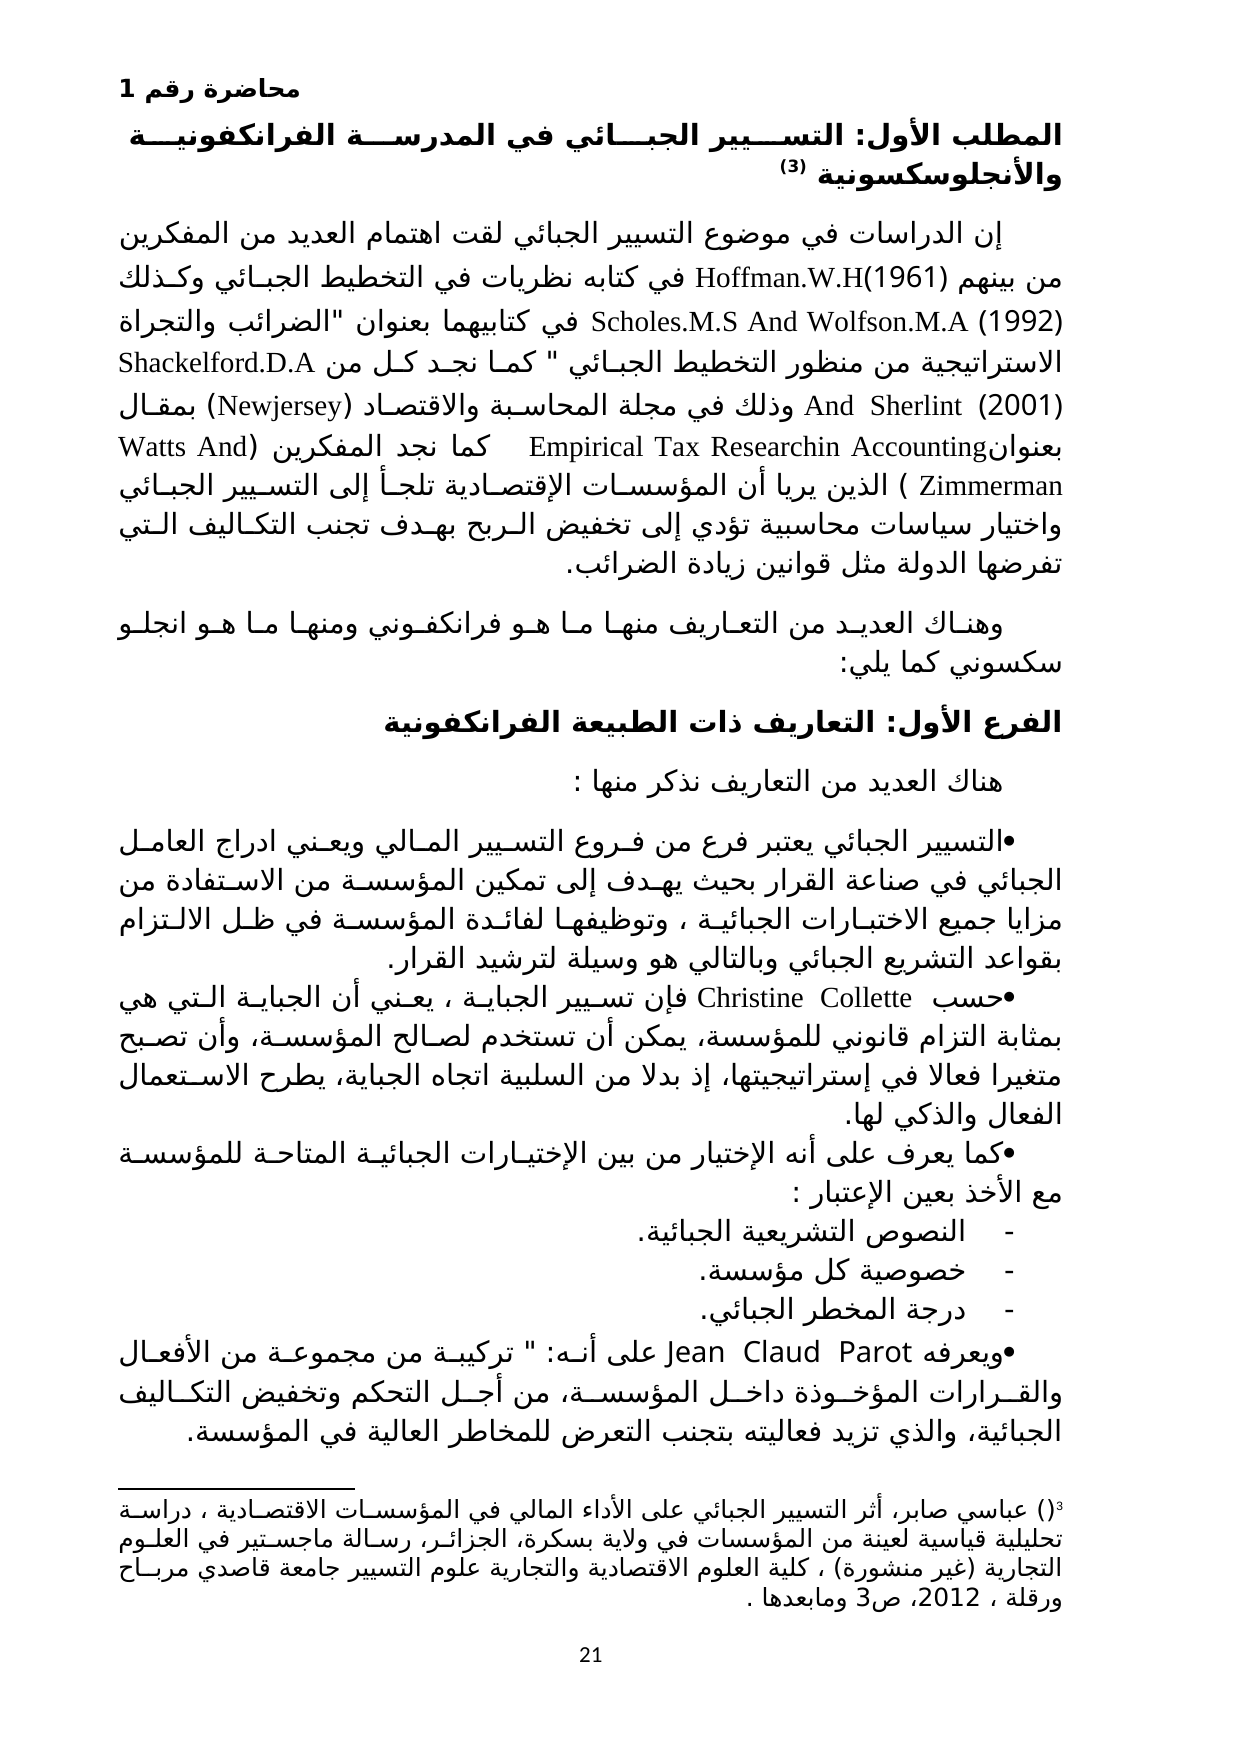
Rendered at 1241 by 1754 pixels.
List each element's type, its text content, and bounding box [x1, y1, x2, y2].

list النصوص التشريعية الجبائية. [118, 1214, 1004, 1248]
text هناك العديد من التعاريف نذكر منها : [118, 765, 1063, 799]
list كما يعرف على أنه الإختيار من بين الإختيارات الجبائية المتاحة للمؤسسة مع الأخذ بعين الإعتبار : [118, 1136, 1063, 1209]
text الفرع الأول: التعاريف ذات الطبيعة الفرانكفونية [118, 705, 1063, 739]
text وهناك العديد من التعاريف منها ما هو فرانكفوني ومنها ما هو انجلو سكسوني كما يلي: [118, 606, 1063, 679]
list التسيير الجبائي يعتبر فرع من فروع التسيير المالي ويعني ادراج العامل الجبائي في صناعة القرار بحيث يهدف إلى تمكين المؤسسة من الاستفادة من مزايا جميع الاختبارات الجبائية ، وتوظيفها لفائدة المؤسسة في ظل الالتزام بقواعد التشريع الجبائي وبالتالي هو وسيلة لترشيد القرار. [118, 824, 1063, 975]
list خصوصية كل مؤسسة. [118, 1253, 1004, 1287]
text المطلب الأول: التسيير الجبائي في المدرسة الفرانكفونية والأنجلوسكسونية () [118, 118, 1063, 191]
text إن الدراسات في موضوع التسيير الجبائي لقت اهتمام العديد من المفكرين من بينهم Hoffman.W.H(1961) في كتابه نظريات في التخطيط الجبائي وكذلك Scholes.M.S And Wolfson.M.A (1992) في كتابيهما بعنوان "الضرائب والتجراة الاستراتيجية من منظور التخطيط الجبائي " كما نجد كل من Shackelford.D.A And Sherlint (2001) وذلك في مجلة المحاسبة والاقتصاد (Newjersey) بمقال بعنوانEmpirical Tax Researchin Accounting كما نجد المفكرين (Watts And Zimmerman ) الذين يريا أن المؤسسات الإقتصادية تلجأ إلى التسيير الجبائي واختيار سياسات محاسبية تؤدي إلى تخفيض الربح بهدف تجنب التكاليف التي تفرضها الدولة مثل قوانين زيادة الضرائب. [118, 217, 1063, 580]
list حسب Christine Collette فإن تسيير الجباية ، يعني أن الجباية التي هي بمثابة التزام قانوني للمؤسسة، يمكن أن تستخدم لصالح المؤسسة، وأن تصبح متغيرا فعالا في إستراتيجيتها، إذ بدلا من السلبية اتجاه الجباية، يطرح الاستعمال الفعال والذكي لها. [118, 980, 1063, 1131]
list ويعرفه Jean Claud Parot على أنه: " تركيبة من مجموعة من الأفعال والقرارات المؤخوذة داخل المؤسسة، من أجل التحكم وتخفيض التكاليف الجبائية، والذي تزيد فعاليته بتجنب التعرض للمخاطر العالية في المؤسسة. [118, 1331, 1063, 1449]
list درجة المخطر الجبائي. [118, 1292, 1004, 1326]
